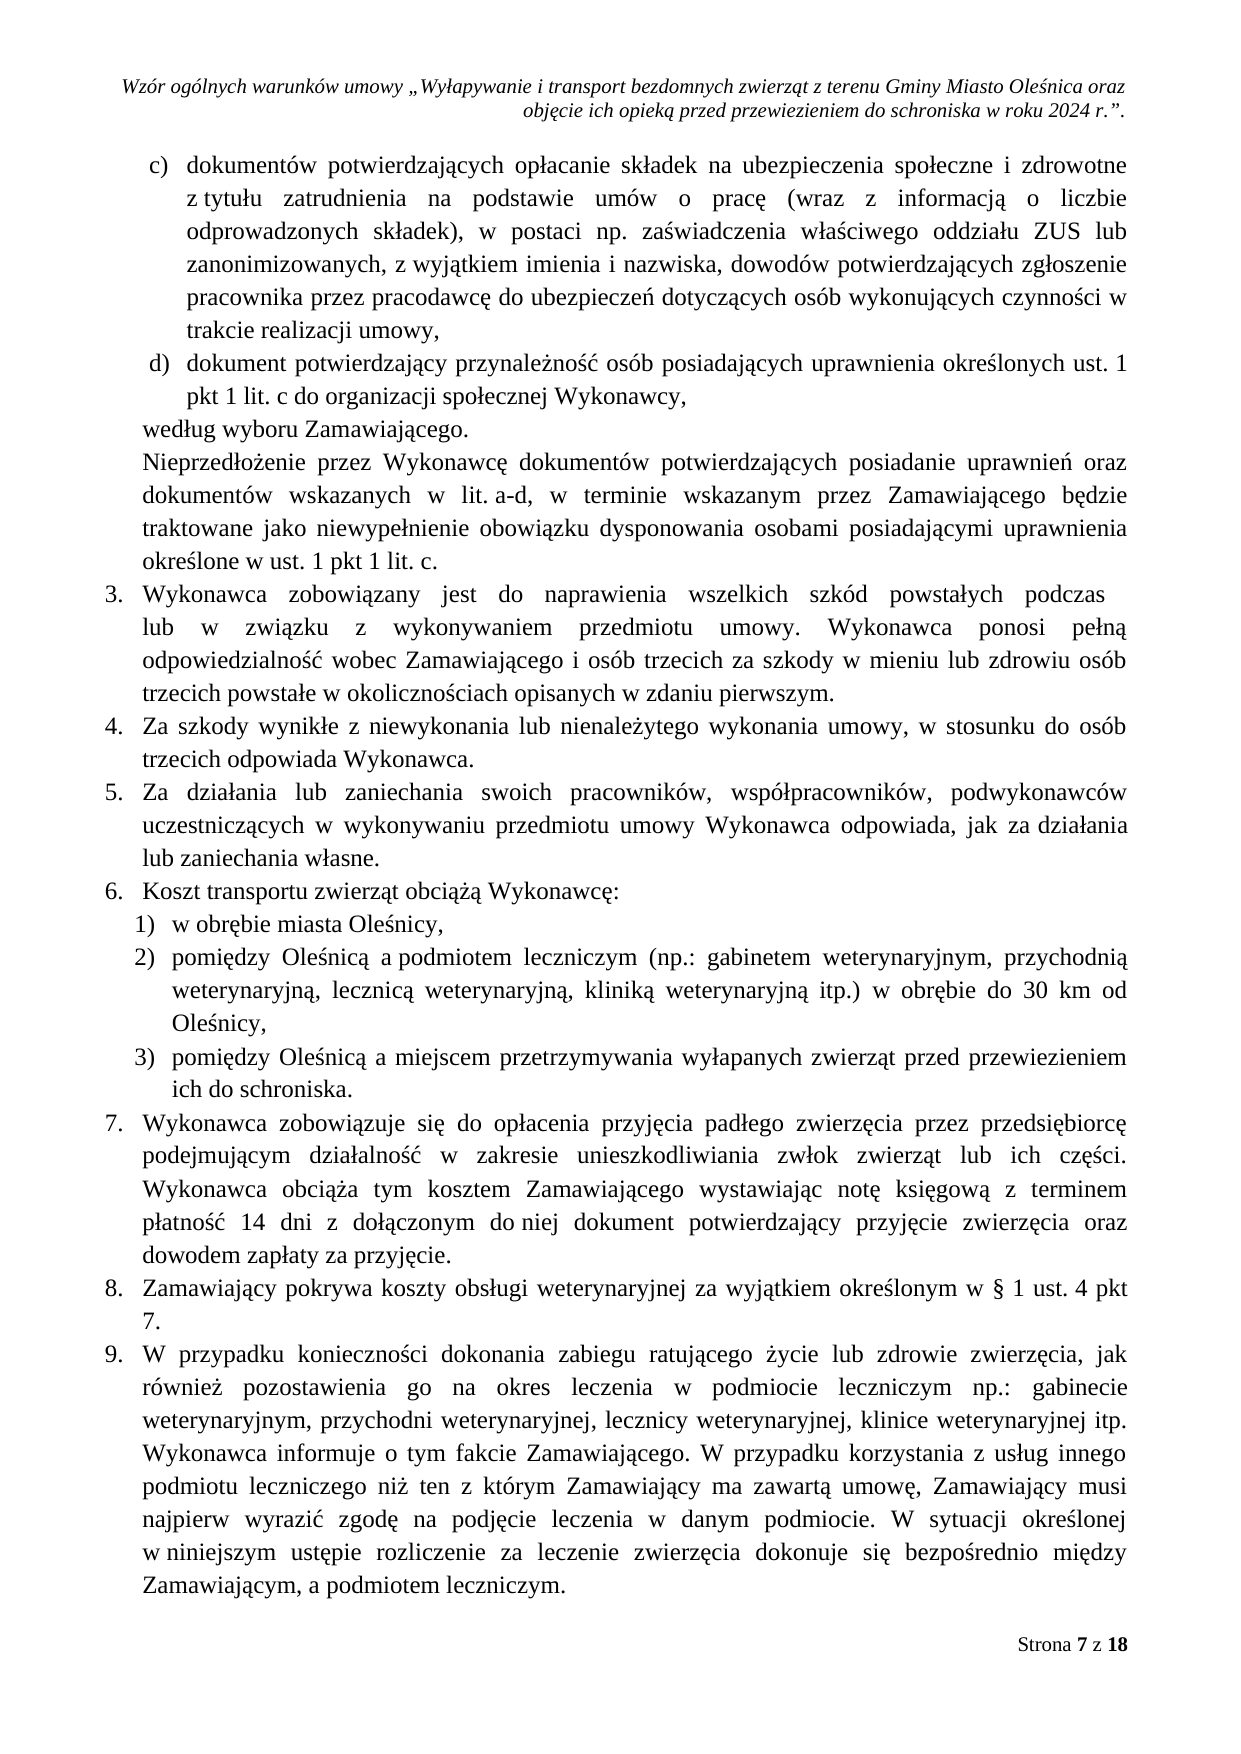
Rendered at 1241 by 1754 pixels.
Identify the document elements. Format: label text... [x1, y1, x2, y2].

list W przypadku konieczności dokonania zabiegu ratującego życie lub zdrowie zwierzęcia, jak również pozostawienia go na okres leczenia w podmiocie leczniczym np.: gabinecie weterynaryjnym, przychodni weterynaryjnej, lecznicy weterynaryjnej, klinice weterynaryjnej itp. Wykonawca informuje o tym fakcie Zamawiającego. W przypadku korzystania z usług innego podmiotu leczniczego niż ten z którym Zamawiający ma zawartą umowę, Zamawiający musi najpierw wyrazić zgodę na podjęcie leczenia w danym podmiocie. W sytuacji określonej w niniejszym ustępie rozliczenie za leczenie zwierzęcia dokonuje się bezpośrednio między Zamawiającym, a podmiotem leczniczym. [104, 1339, 1128, 1599]
list Za szkody wynikłe z niewykonania lub nienależytego wykonania umowy, w stosunku do osób trzecich odpowiada Wykonawca. [104, 711, 1128, 773]
list pomiędzy Oleśnicą a podmiotem leczniczym (np.: gabinetem weterynaryjnym, przychodnią weterynaryjną, lecznicą weterynaryjną, kliniką weterynaryjną itp.) w obrębie do 30 km od Oleśnicy, [134, 942, 1128, 1037]
list Zamawiający pokrywa koszty obsługi weterynaryjnej za wyjątkiem określonym w § 1 ust. 4 pkt 7. [104, 1273, 1128, 1334]
text według wyboru Zamawiającego. [142, 414, 1128, 443]
list w obrębie miasta Oleśnicy, [134, 909, 1128, 938]
text Nieprzedłożenie przez Wykonawcę dokumentów potwierdzających posiadanie uprawnień oraz dokumentów wskazanych w lit. a-d, w terminie wskazanym przez Zamawiającego będzie traktowane jako niewypełnienie obowiązku dysponowania osobami posiadającymi uprawnienia określone w ust. 1 pkt 1 lit. c. [142, 447, 1128, 575]
list Wykonawca zobowiązany jest do naprawienia wszelkich szkód powstałych podczas lub w związku z wykonywaniem przedmiotu umowy. Wykonawca ponosi pełną odpowiedzialność wobec Zamawiającego i osób trzecich za szkody w mieniu lub zdrowiu osób trzecich powstałe w okolicznościach opisanych w zdaniu pierwszym. [104, 579, 1128, 707]
list dokument potwierdzający przynależność osób posiadających uprawnienia określonych ust. 1 pkt 1 lit. c do organizacji społecznej Wykonawcy, [149, 348, 1128, 410]
list dokumentów potwierdzających opłacanie składek na ubezpieczenia społeczne i zdrowotne z tytułu zatrudnienia na podstawie umów o pracę (wraz z informacją o liczbie odprowadzonych składek), w postaci np. zaświadczenia właściwego oddziału ZUS lub zanonimizowanych, z wyjątkiem imienia i nazwiska, dowodów potwierdzających zgłoszenie pracownika przez pracodawcę do ubezpieczeń dotyczących osób wykonujących czynności w trakcie realizacji umowy, [149, 150, 1128, 344]
list Koszt transportu zwierząt obciążą Wykonawcę: [104, 876, 1128, 905]
list pomiędzy Oleśnicą a miejscem przetrzymywania wyłapanych zwierząt przed przewiezieniem ich do schroniska. [134, 1042, 1128, 1103]
list Za działania lub zaniechania swoich pracowników, współpracowników, podwykonawców uczestniczących w wykonywaniu przedmiotu umowy Wykonawca odpowiada, jak za działania lub zaniechania własne. [104, 777, 1128, 872]
list Wykonawca zobowiązuje się do opłacenia przyjęcia padłego zwierzęcia przez przedsiębiorcę podejmującym działalność w zakresie unieszkodliwiania zwłok zwierząt lub ich części. Wykonawca obciąża tym kosztem Zamawiającego wystawiając notę księgową z terminem płatność 14 dni z dołączonym do niej dokument potwierdzający przyjęcie zwierzęcia oraz dowodem zapłaty za przyjęcie. [104, 1108, 1128, 1268]
